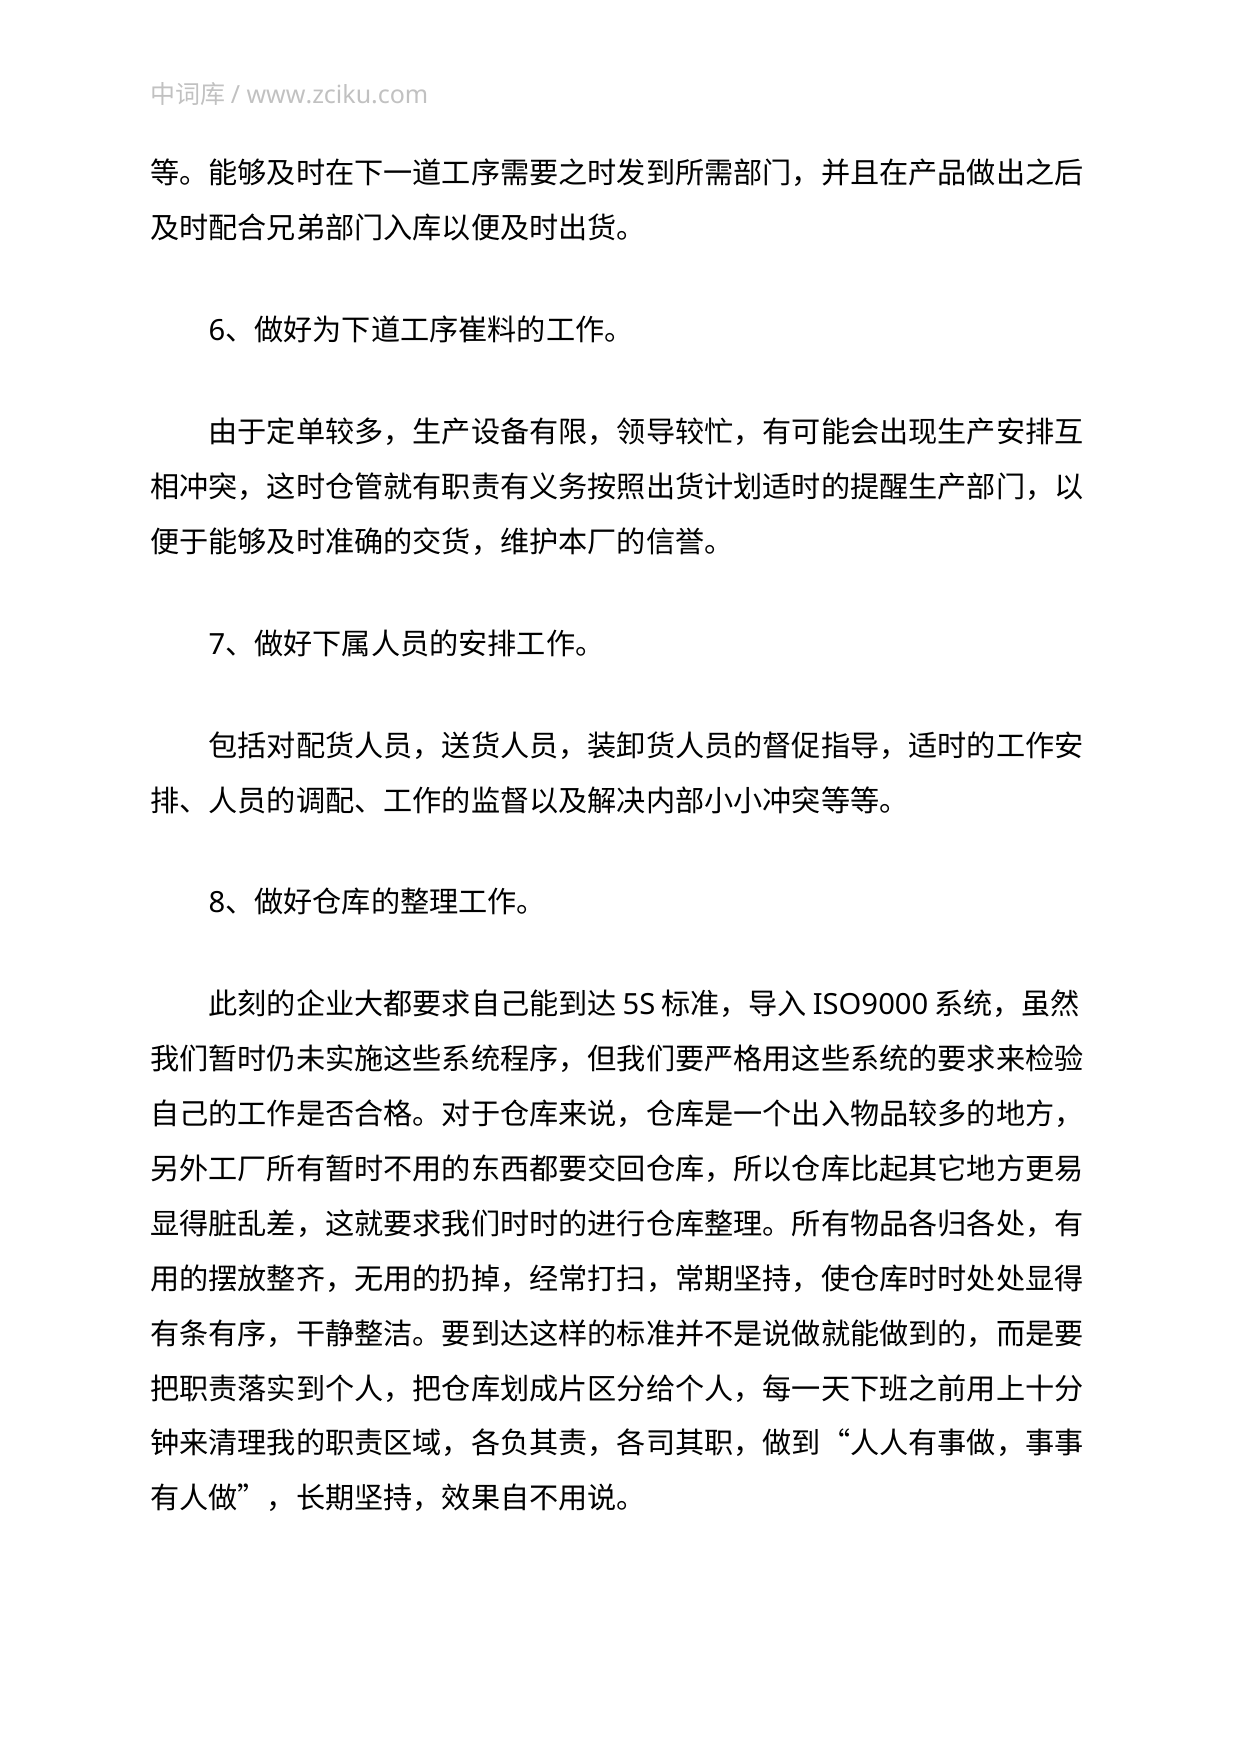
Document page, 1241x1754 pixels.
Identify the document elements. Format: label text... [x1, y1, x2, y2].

text 包括对配货人员，送货人员，装卸货人员的督促指导，适时的工作安排、人员的调配、工作的监督以及解决内部小小冲突等等。 [150, 722, 1090, 819]
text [150, 150, 1090, 247]
text 7、做好下属人员的安排工作。 [150, 620, 1090, 663]
text 此刻的企业大都要求自己能到达5S标准，导入ISO9000系统，虽然我们暂时仍未实施这些系统程序，但我们要严格用这些系统的要求来检验自己的工作是否合格。对于仓库来说，仓库是一个出入物品较多的地方，另外工厂所有暂时不用的东西都要交回仓库，所以仓库比起其它地方更易显得脏乱差，这就要求我们时时的进行仓库整理。所有物品各归各处，有用的摆放整齐，无用的扔掉，经常打扫，常期坚持，使仓库时时处处显得有条有序，干静整洁。要到达这样的标准并不是说做就能做到的，而是要把职责落实到个人，把仓库划成片区分给个人，每一天下班之前用上十分钟来清理我的职责区域，各负其责，各司其职，做到“人人有事做，事事有人做”，长期坚持，效果自不用说。 [150, 981, 1090, 1517]
text 6、做好为下道工序崔料的工作。 [150, 307, 1090, 349]
text 8、做好仓库的整理工作。 [150, 879, 1090, 921]
text 由于定单较多，生产设备有限，领导较忙，有可能会出现生产安排互相冲突，这时仓管就有职责有义务按照出货计划适时的提醒生产部门，以便于能够及时准确的交货，维护本厂的信誉。 [150, 409, 1090, 561]
